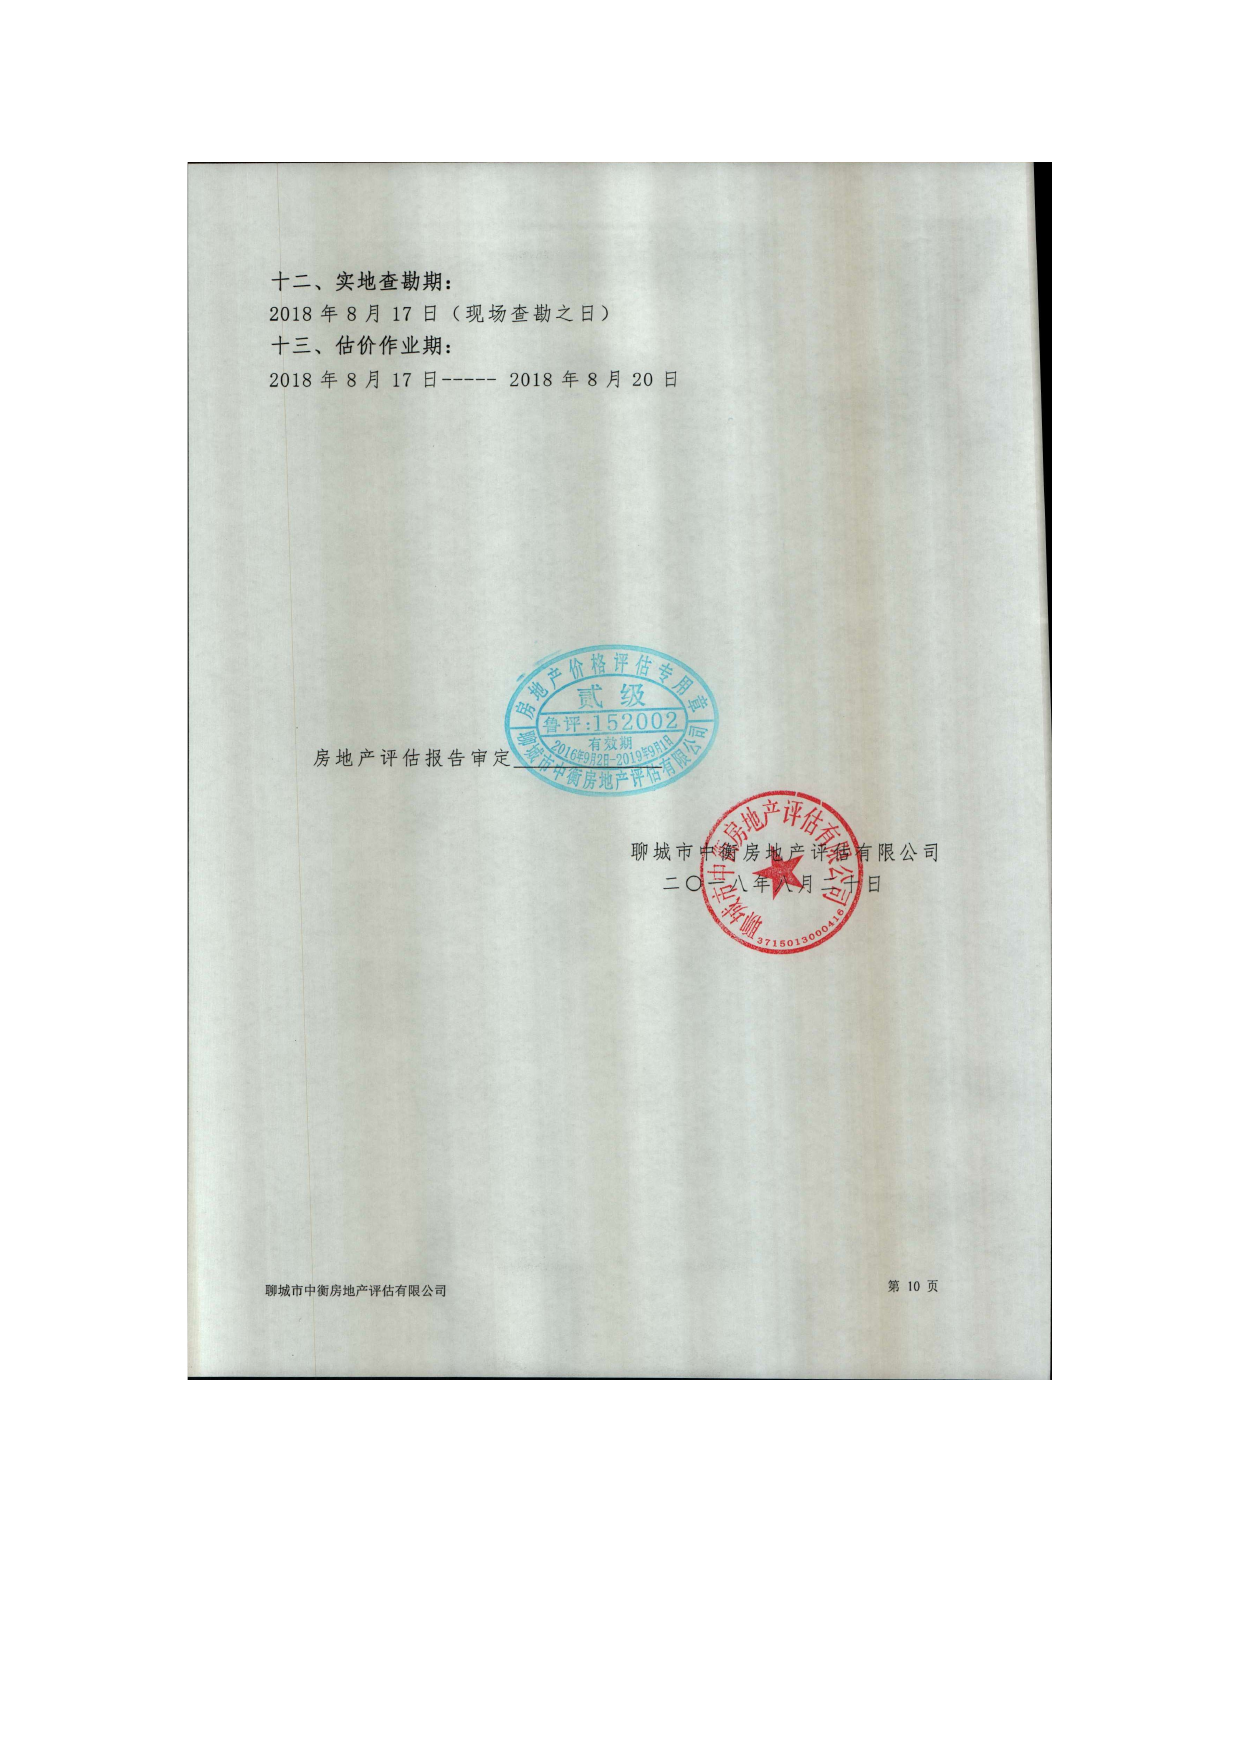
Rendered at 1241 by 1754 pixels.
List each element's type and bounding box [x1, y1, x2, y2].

picture [187, 162, 1052, 1380]
